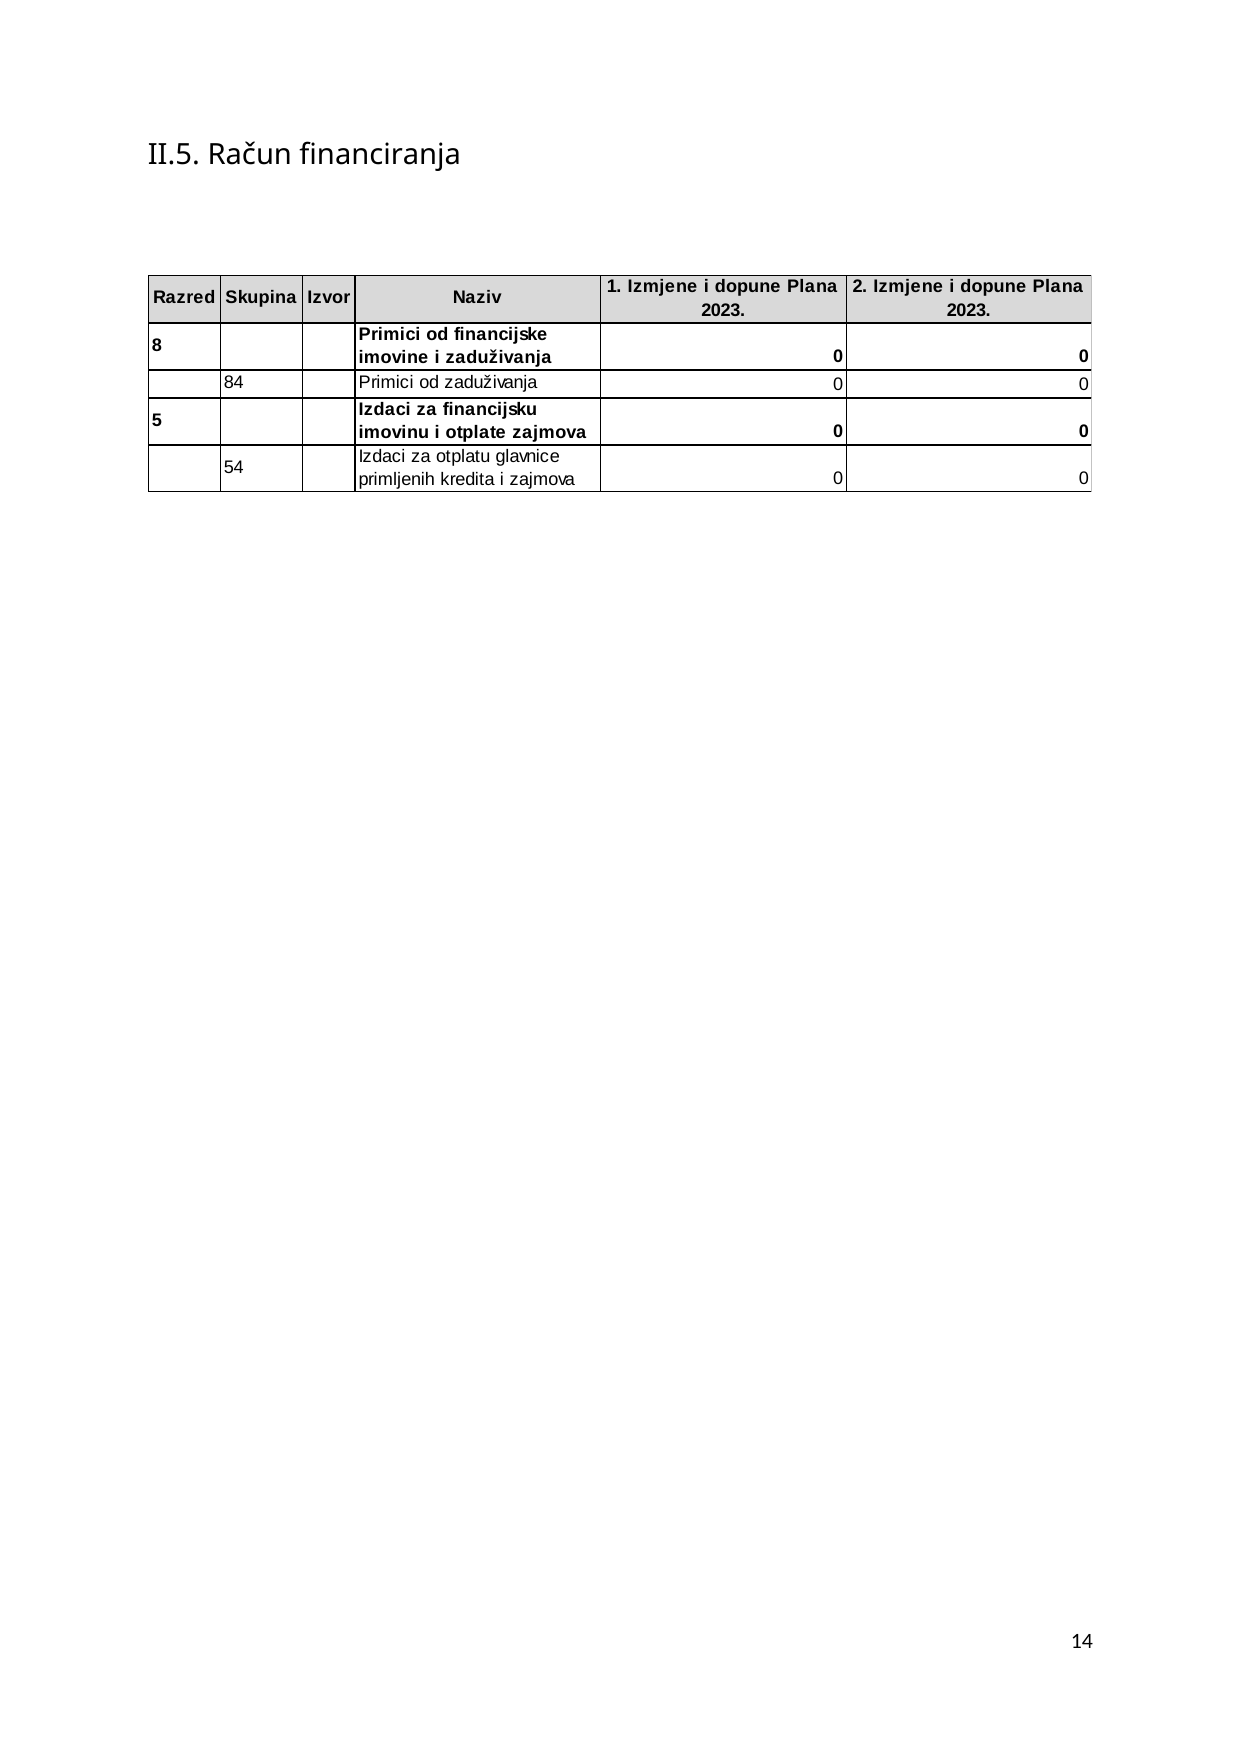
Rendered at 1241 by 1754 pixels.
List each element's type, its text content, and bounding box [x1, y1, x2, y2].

subtitle II.5. Račun financiranja [148, 133, 1093, 173]
